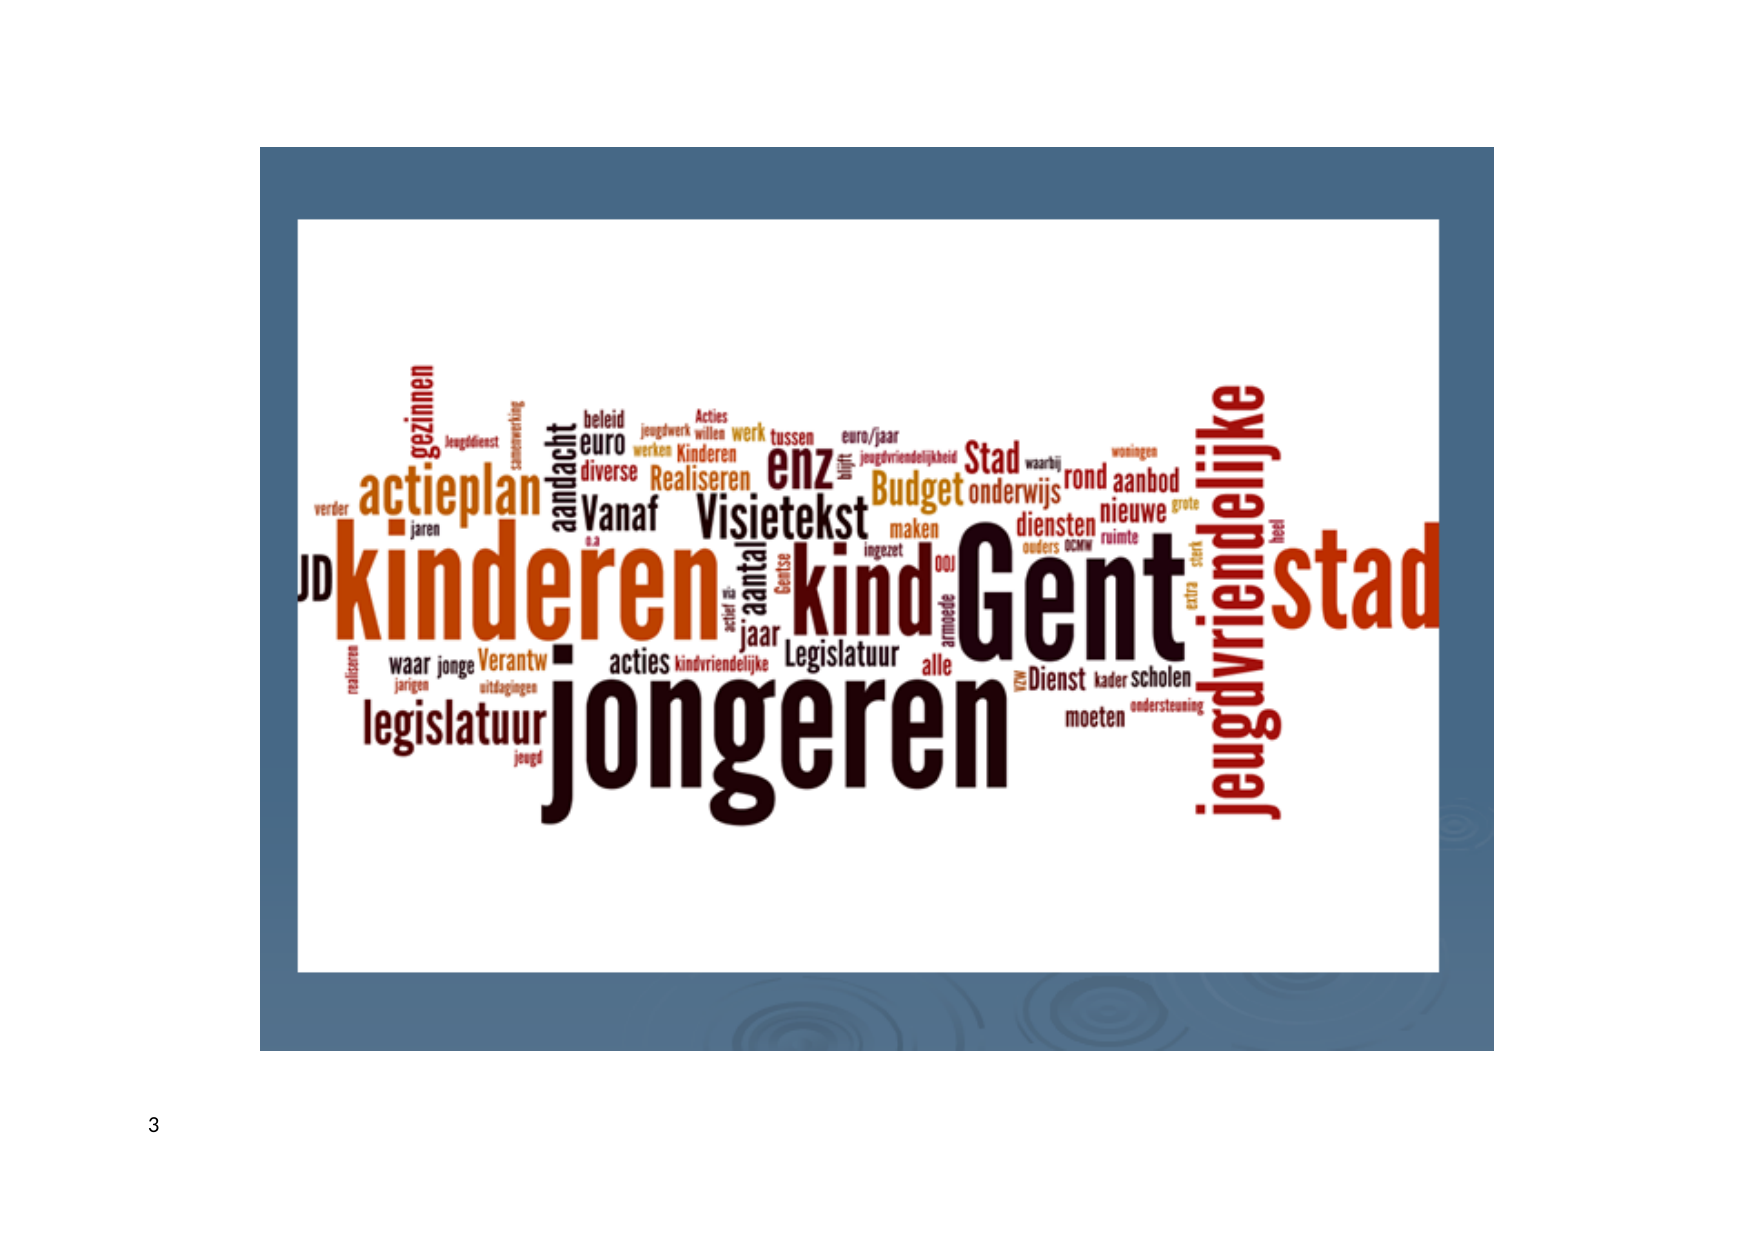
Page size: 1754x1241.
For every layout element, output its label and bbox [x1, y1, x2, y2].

picture [260, 147, 1494, 1051]
